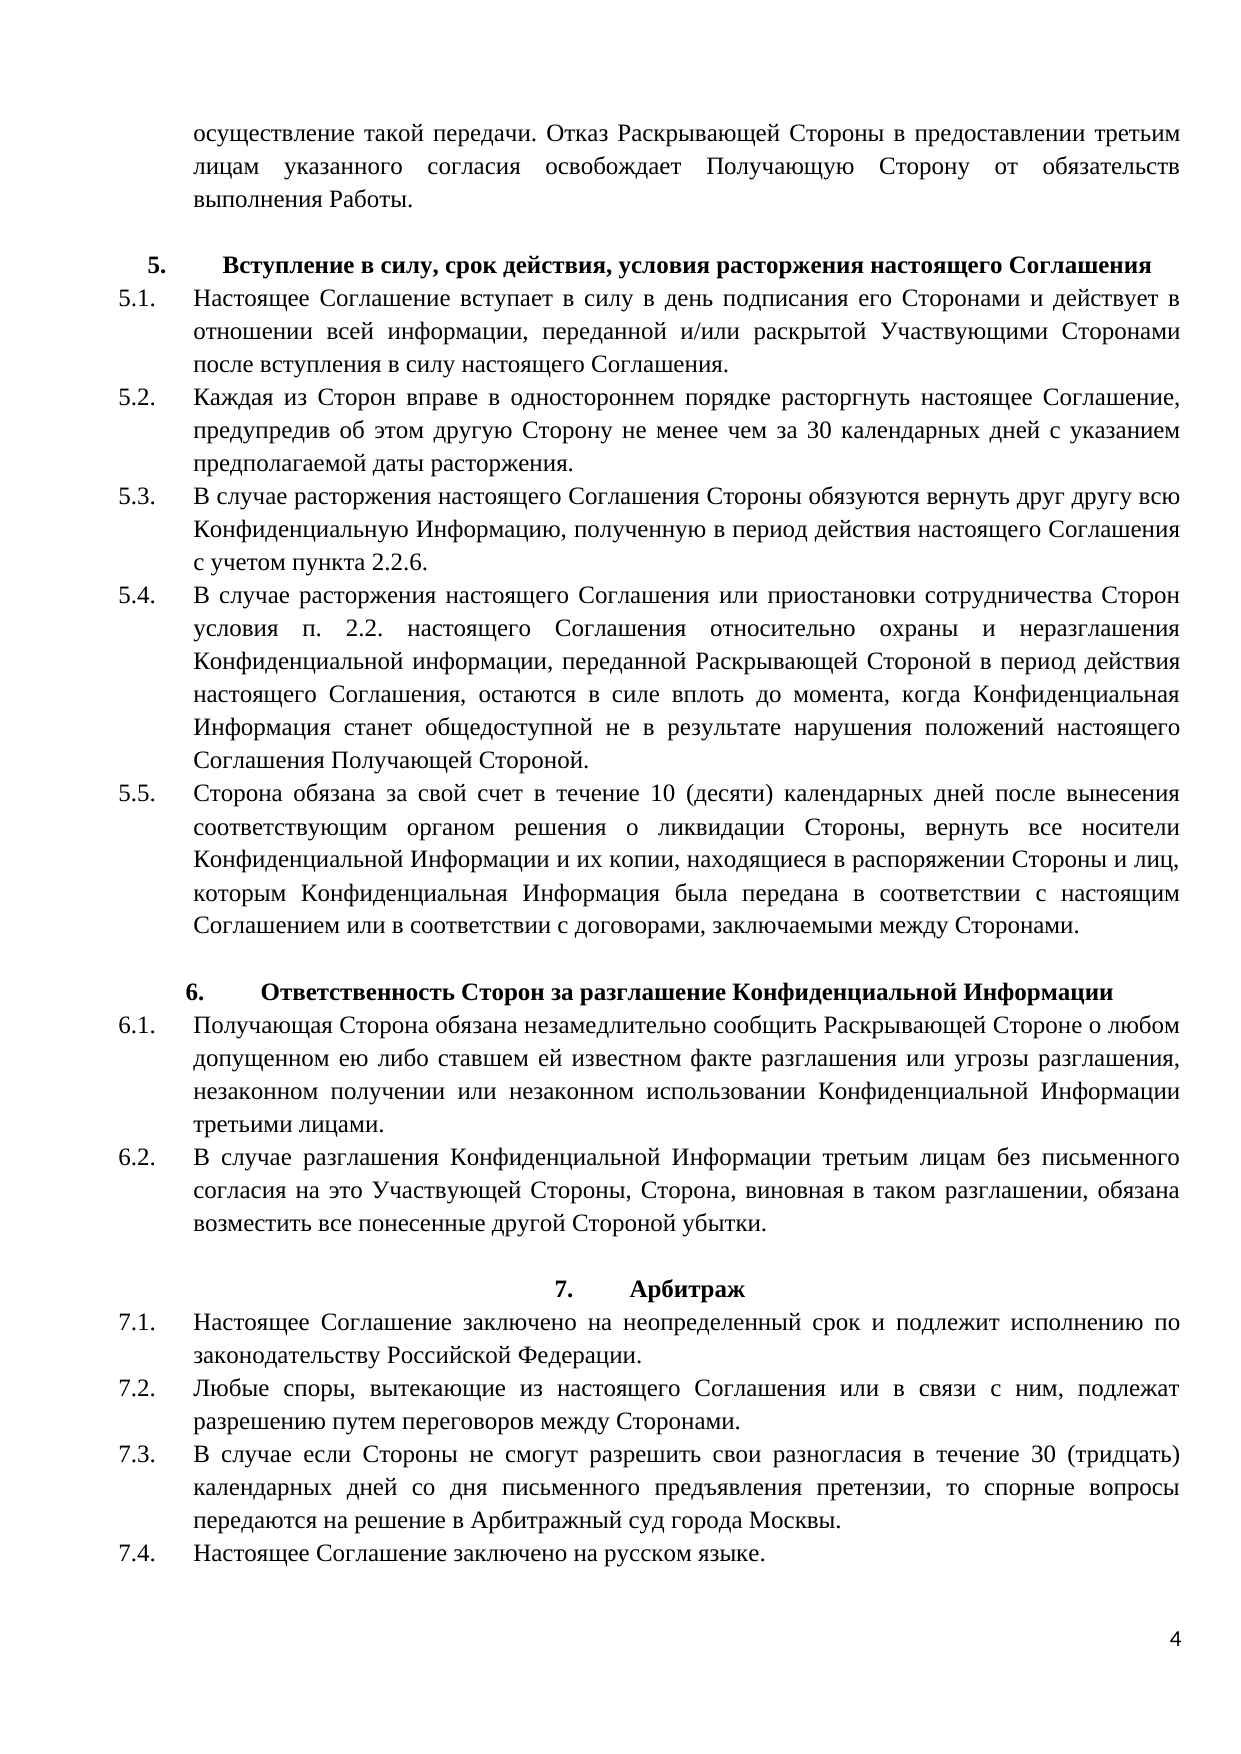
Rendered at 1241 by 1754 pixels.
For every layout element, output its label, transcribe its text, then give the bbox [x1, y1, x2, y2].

list В случае расторжения настоящего Соглашения Стороны обязуются вернуть друг другу всю Конфиденциальную Информацию, полученную в период действия настоящего Соглашения с учетом пункта 2.2.6. [118, 481, 1181, 576]
list Сторона обязана за свой счет в течение 10 (десяти) календарных дней после вынесения соответствующим органом решения о ликвидации Стороны, вернуть все носители Конфиденциальной Информации и их копии, находящиеся в распоряжении Стороны и лиц, которым Конфиденциальная Информация была передана в соответствии с настоящим Соглашением или в соответствии с договорами, заключаемыми между Сторонами. [118, 778, 1181, 939]
list Любые споры, вытекающие из настоящего Соглашения или в связи с ним, подлежат разрешению путем переговоров между Сторонами. [118, 1373, 1181, 1435]
list Получающая Сторона обязана незамедлительно сообщить Раскрывающей Стороне о любом допущенном ею либо ставшем ей известном факте разглашения или угрозы разглашения, незаконном получении или незаконном использовании Конфиденциальной Информации третьими лицами. [118, 1010, 1181, 1137]
list В случае если Стороны не смогут разрешить свои разногласия в течение 30 (тридцать) календарных дней со дня письменного предъявления претензии, то спорные вопросы передаются на решение в Арбитражный суд города Москвы. [118, 1439, 1181, 1534]
list Арбитраж [118, 1274, 1181, 1303]
list Ответственность Сторон за разглашение Конфиденциальной Информации [118, 977, 1181, 1005]
list Настоящее Соглашение заключено на русском языке. [118, 1538, 1181, 1567]
list Настоящее Соглашение вступает в силу в день подписания его Сторонами и действует в отношении всей информации, переданной и/или раскрытой Участвующими Сторонами после вступления в силу настоящего Соглашения. [118, 283, 1181, 378]
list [118, 118, 1181, 213]
list В случае расторжения настоящего Соглашения или приостановки сотрудничества Сторон условия п. 2.2. настоящего Соглашения относительно охраны и неразглашения Конфиденциальной информации, переданной Раскрывающей Стороной в период действия настоящего Соглашения, остаются в силе вплоть до момента, когда Конфиденциальная Информация станет общедоступной не в результате нарушения положений настоящего Соглашения Получающей Стороной. [118, 580, 1181, 774]
list Настоящее Соглашение заключено на неопределенный срок и подлежит исполнению по законодательству Российской Федерации. [118, 1307, 1181, 1369]
list В случае разглашения Конфиденциальной Информации третьим лицам без письменного согласия на это Участвующей Стороны, Сторона, виновная в таком разглашении, обязана возместить все понесенные другой Стороной убытки. [118, 1142, 1181, 1237]
list Вступление в силу, срок действия, условия расторжения настоящего Соглашения [118, 250, 1181, 279]
list Каждая из Сторон вправе в одностороннем порядке расторгнуть настоящее Соглашение, предупредив об этом другую Сторону не менее чем за 30 календарных дней с указанием предполагаемой даты расторжения. [118, 382, 1181, 477]
